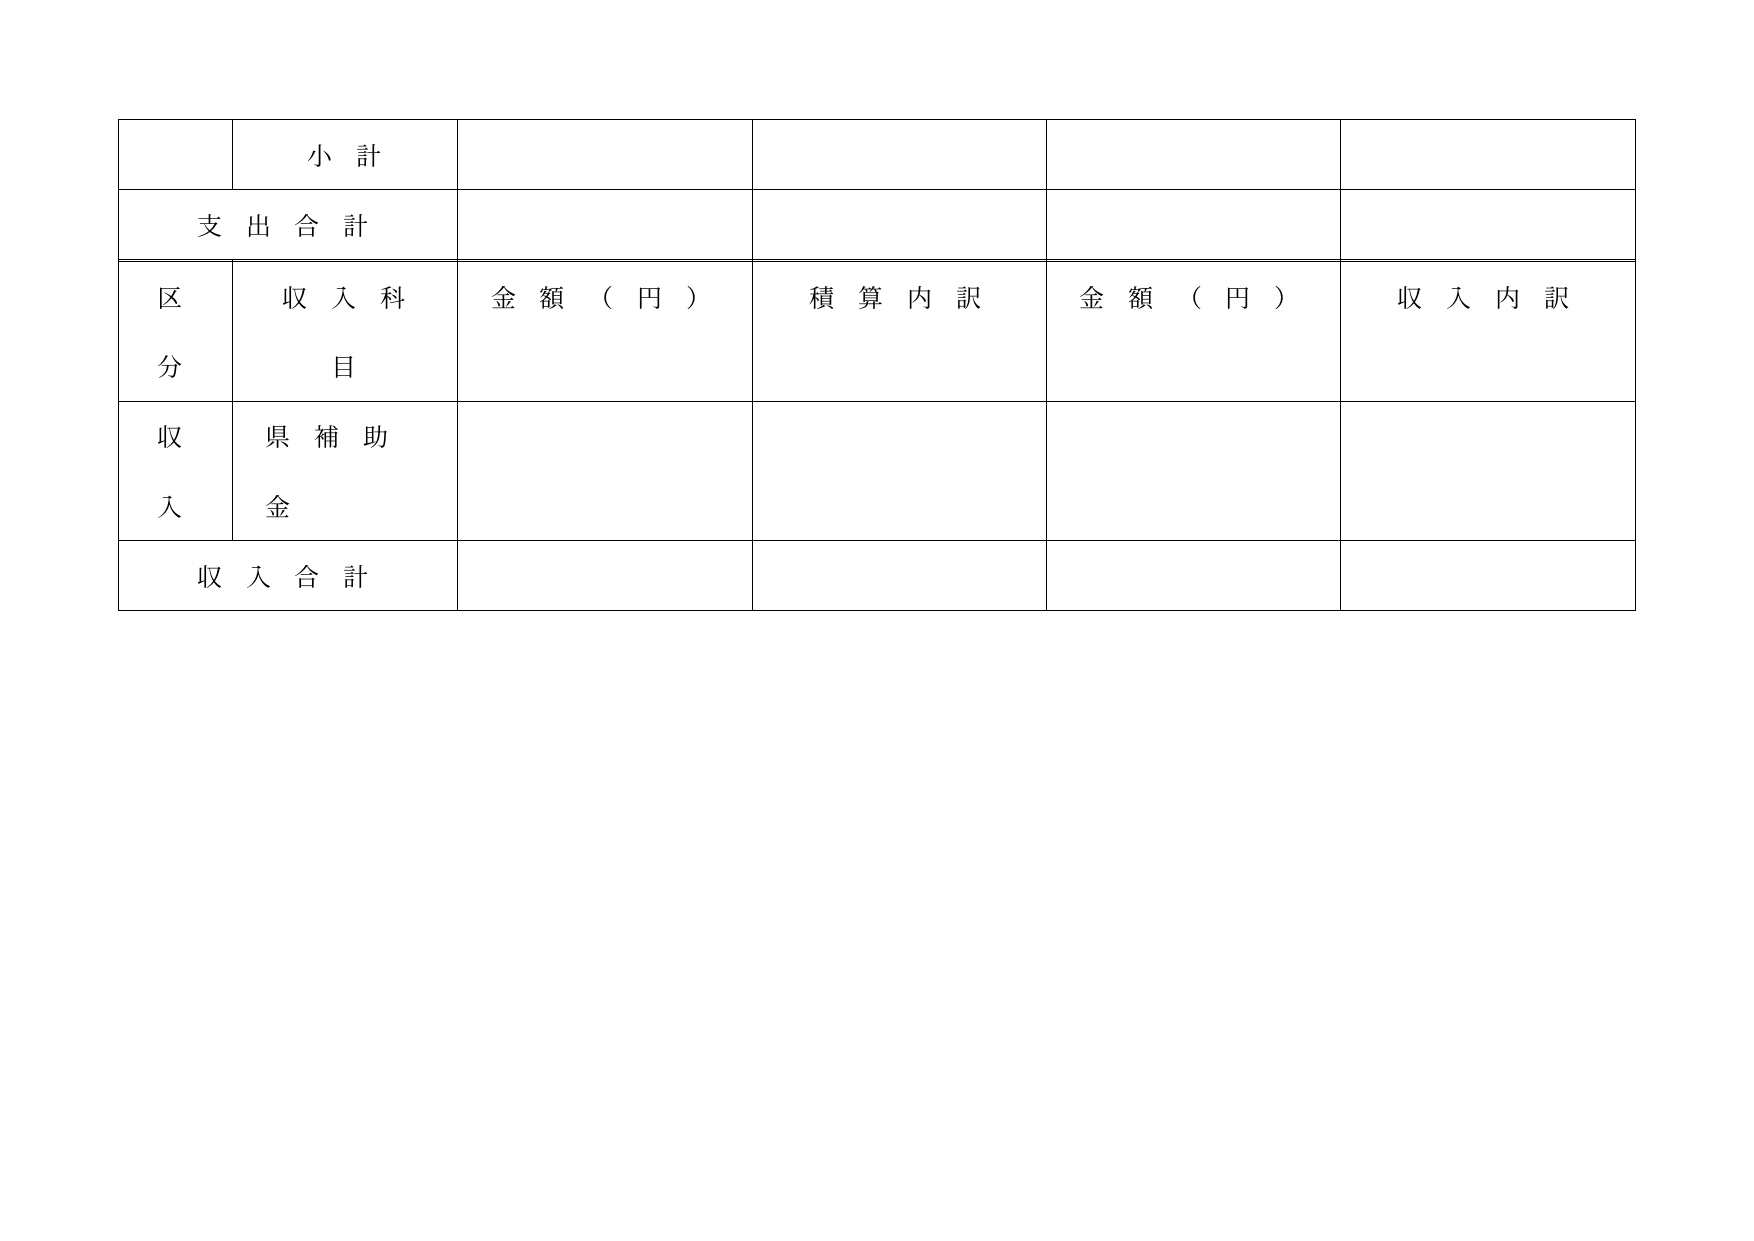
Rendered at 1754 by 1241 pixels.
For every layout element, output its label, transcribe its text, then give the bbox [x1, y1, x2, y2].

table_cell [458, 190, 752, 259]
table_cell 積算内訳 [753, 262, 1046, 401]
table_cell [753, 190, 1046, 259]
table_cell 区分 [119, 262, 232, 401]
table_cell [458, 120, 752, 189]
table_cell [753, 120, 1046, 189]
table_cell 収入内訳 [1341, 262, 1635, 401]
table_cell [753, 541, 1046, 610]
table_cell 収入科目 [233, 262, 457, 401]
table_cell 県補助金 [233, 402, 457, 540]
table_cell [458, 541, 752, 610]
table_cell 収入 [119, 402, 232, 540]
table_cell [1341, 120, 1635, 189]
table_cell [1047, 190, 1340, 259]
table_cell 収入合計 [119, 541, 457, 610]
table_cell [1047, 120, 1340, 189]
table_cell [1047, 402, 1340, 540]
table_cell 金額（円） [1047, 262, 1340, 401]
table_cell [1341, 402, 1635, 540]
table_cell [458, 402, 752, 540]
table_cell [753, 402, 1046, 540]
table_cell 金額（円） [458, 262, 752, 401]
table_cell [1341, 541, 1635, 610]
table_cell 支出合計 [119, 190, 457, 259]
table_cell 小計 [233, 120, 457, 189]
table_cell [1341, 190, 1635, 259]
table_cell [1047, 541, 1340, 610]
